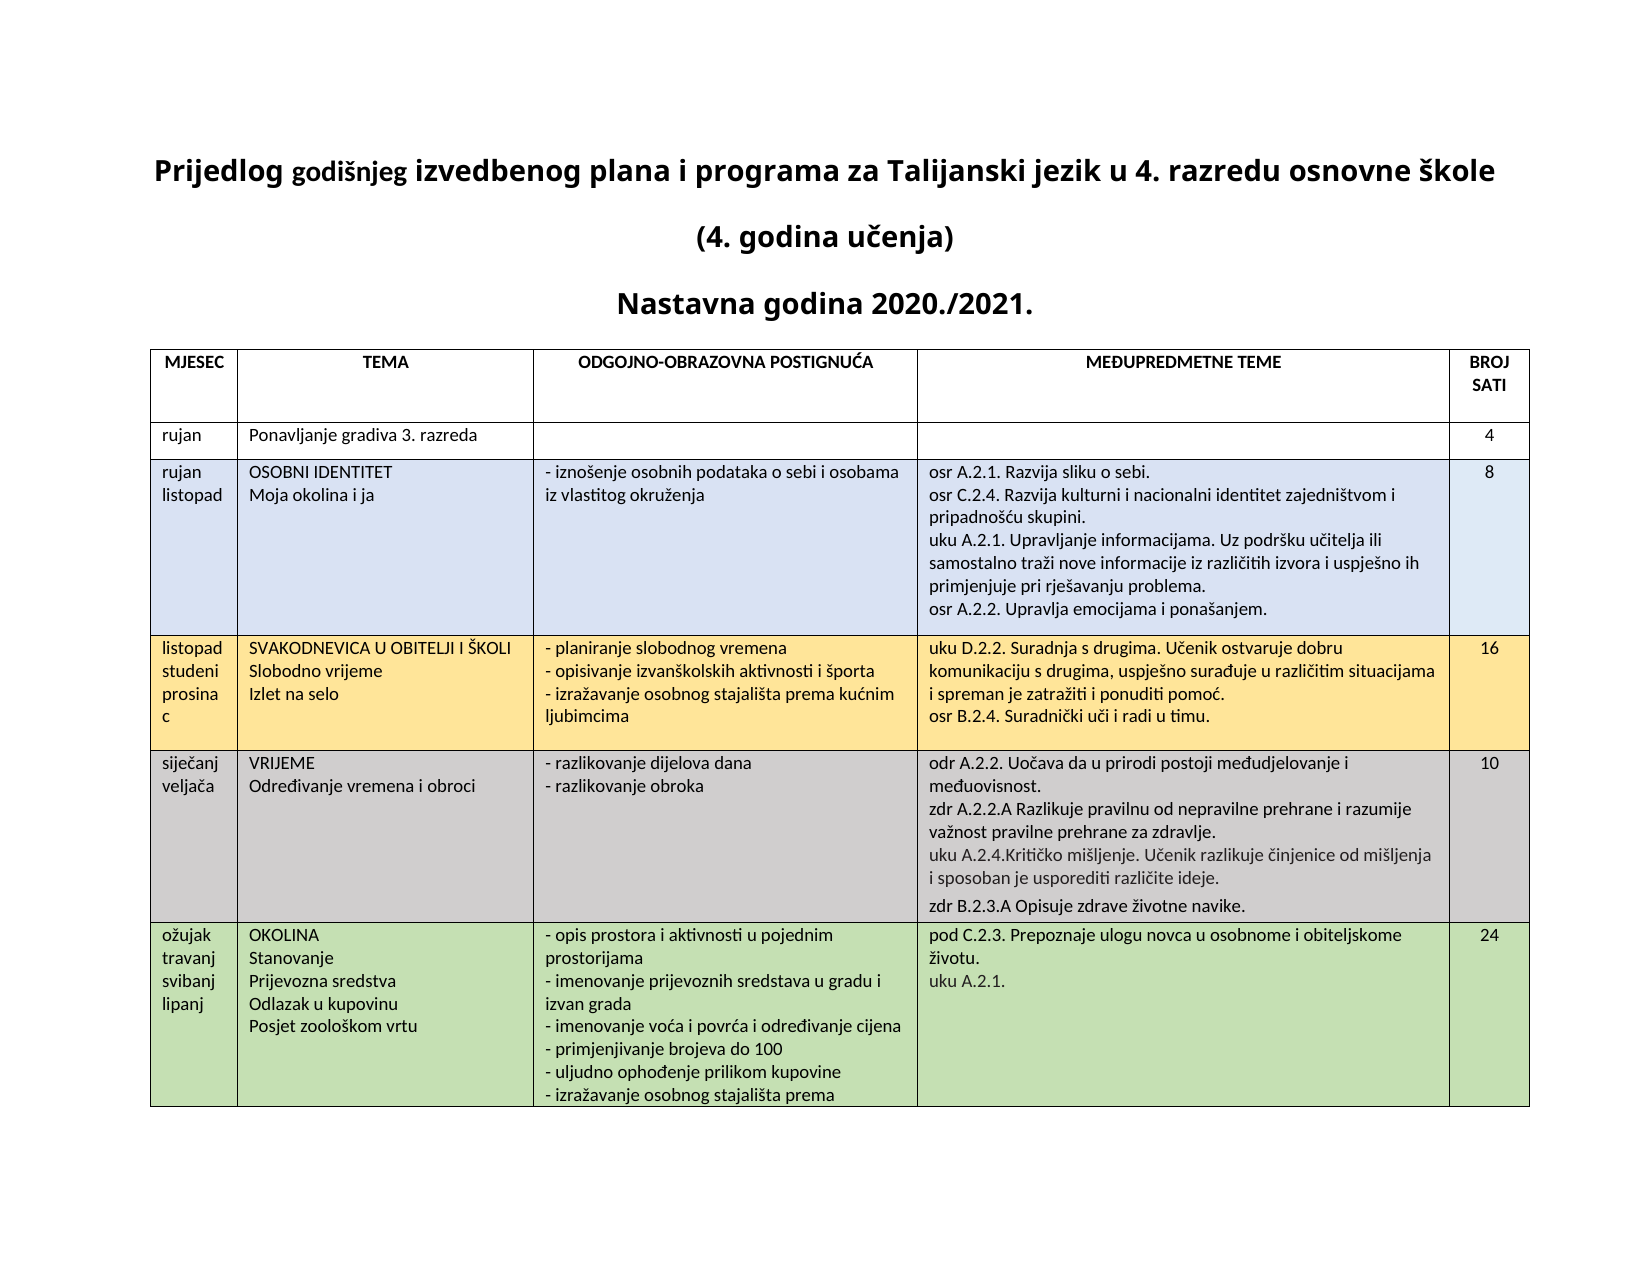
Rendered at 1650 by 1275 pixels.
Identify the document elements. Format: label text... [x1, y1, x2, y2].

table_cell rujan [151, 423, 237, 459]
table_header BROJ SATI [1450, 350, 1529, 422]
table_header ODGOJNO-OBRAZOVNA POSTIGNUĆA [534, 350, 917, 422]
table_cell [534, 923, 917, 1106]
table_cell siječanj veljača [151, 751, 237, 922]
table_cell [918, 923, 1449, 1106]
table_cell 24 [1450, 923, 1529, 1106]
table_cell OSOBNI IDENTITET Moja okolina i ja [238, 460, 533, 635]
table_header MJESEC [151, 350, 237, 422]
table_cell 4 [1450, 423, 1529, 459]
table_cell SVAKODNEVICA U OBITELJI I ŠKOLI Slobodno vrijeme Izlet na selo [238, 636, 533, 750]
table_header TEMA [238, 350, 533, 422]
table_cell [238, 923, 533, 1106]
table_cell Ponavljanje gradiva 3. razreda [238, 423, 533, 459]
table_cell 10 [1450, 751, 1529, 922]
table_cell - razlikovanje dijelova dana - razlikovanje obroka [534, 751, 917, 922]
table_cell rujan listopad [151, 460, 237, 635]
table_cell listopad studeni prosinac [151, 636, 237, 750]
table_cell VRIJEME Određivanje vremena i obroci [238, 751, 533, 922]
table_cell - planiranje slobodnog vremena - opisivanje izvanškolskih aktivnosti i športa - izražavanje osobnog stajališta prema kućnim ljubimcima [534, 636, 917, 750]
text Prijedlog godišnjeg izvedbenog plana i programa za Talijanski jezik u 4. razredu osnovne škole [150, 150, 1500, 190]
table_cell odr A.2.2. Uočava da u prirodi postoji međudjelovanje i međuovisnost. zdr A.2.2.A Razlikuje pravilnu od nepravilne prehrane i razumije važnost pravilne prehrane za zdravlje. uku A.2.4.Kritičko mišljenje. Učenik razlikuje činjenice od mišljenja i sposoban je usporediti različite ideje. zdr B.2.3.A Opisuje zdrave životne navike. [918, 751, 1449, 922]
table_cell - iznošenje osobnih podataka o sebi i osobama iz vlastitog okruženja [534, 460, 917, 635]
table_cell 16 [1450, 636, 1529, 750]
table_cell [534, 423, 917, 459]
table_cell osr A.2.1. Razvija sliku o sebi. osr C.2.4. Razvija kulturni i nacionalni identitet zajedništvom i pripadnošću skupini. uku A.2.1. Upravljanje informacijama. Uz podršku učitelja ili samostalno traži nove informacije iz različitih izvora i uspješno ih primjenjuje pri rješavanju problema. osr A.2.2. Upravlja emocijama i ponašanjem. [918, 460, 1449, 635]
table_cell uku D.2.2. Suradnja s drugima. Učenik ostvaruje dobru komunikaciju s drugima, uspješno surađuje u različitim situacijama i spreman je zatražiti i ponuditi pomoć. osr B.2.4. Suradnički uči i radi u timu. [918, 636, 1449, 750]
table_cell 8 [1450, 460, 1529, 635]
table_header MEĐUPREDMETNE TEME [918, 350, 1449, 422]
text Nastavna godina 2020./2021. [150, 283, 1500, 323]
text (4. godina učenja) [150, 216, 1500, 256]
table_cell [918, 423, 1449, 459]
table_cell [151, 923, 237, 1106]
